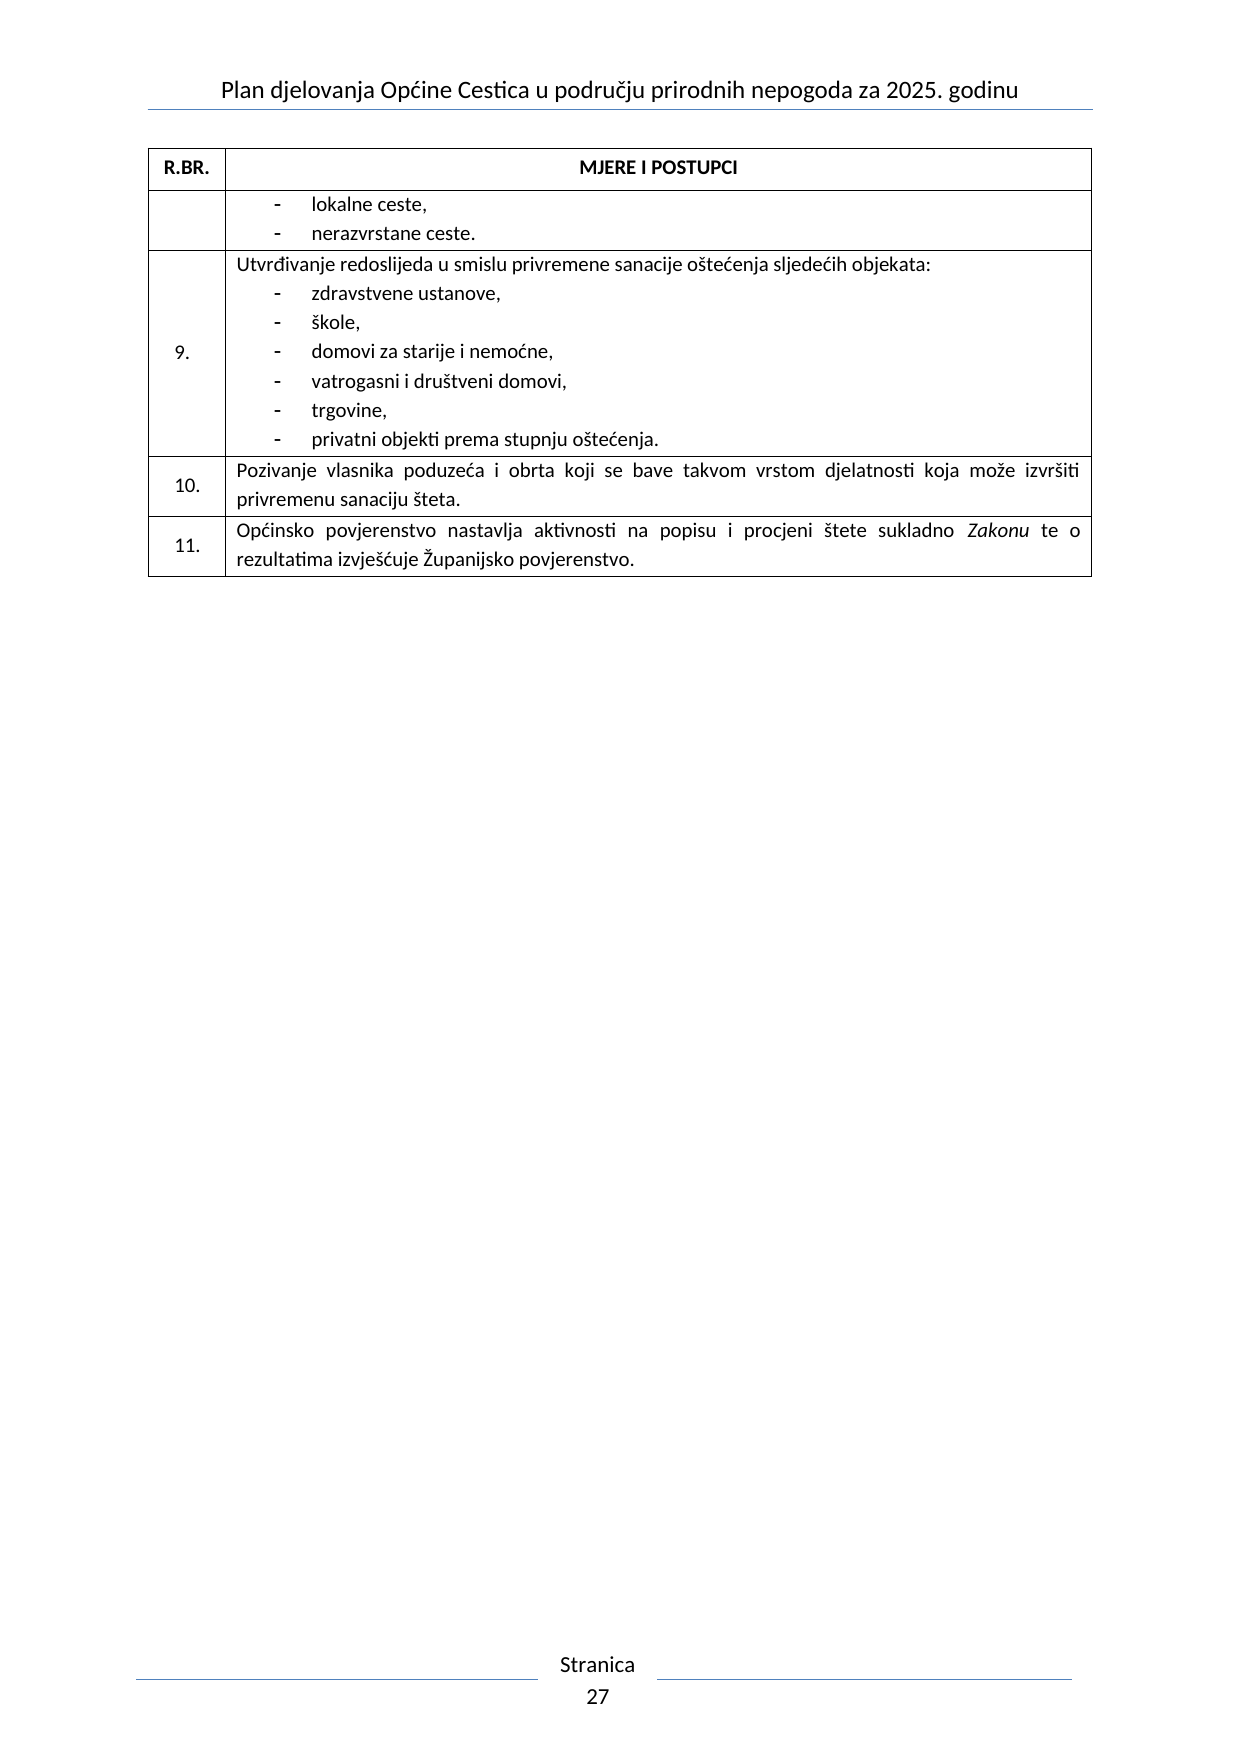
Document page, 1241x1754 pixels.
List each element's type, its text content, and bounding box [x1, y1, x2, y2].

table_cell Utvrđivanje redoslijeda u smislu privremene sanacije oštećenja sljedećih objekata: zdravstvene ustanove, škole, domovi za starije i nemoćne, vatrogasni i društveni domovi, trgovine, privatni objekti prema stupnju oštećenja. [226, 251, 1091, 456]
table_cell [226, 191, 1091, 250]
table_cell [149, 457, 225, 516]
table_cell [149, 251, 225, 456]
table_header R.BR. [149, 149, 225, 190]
table_cell Pozivanje vlasnika poduzeća i obrta koji se bave takvom vrstom djelatnosti koja može izvršiti privremenu sanaciju šteta. [226, 457, 1091, 516]
table_header MJERE I POSTUPCI [226, 149, 1091, 190]
table_cell Općinsko povjerenstvo nastavlja aktivnosti na popisu i procjeni štete sukladno Zakonu te o rezultatima izvješćuje Županijsko povjerenstvo. [226, 517, 1091, 576]
table_cell [149, 517, 225, 576]
table_cell [149, 191, 225, 250]
